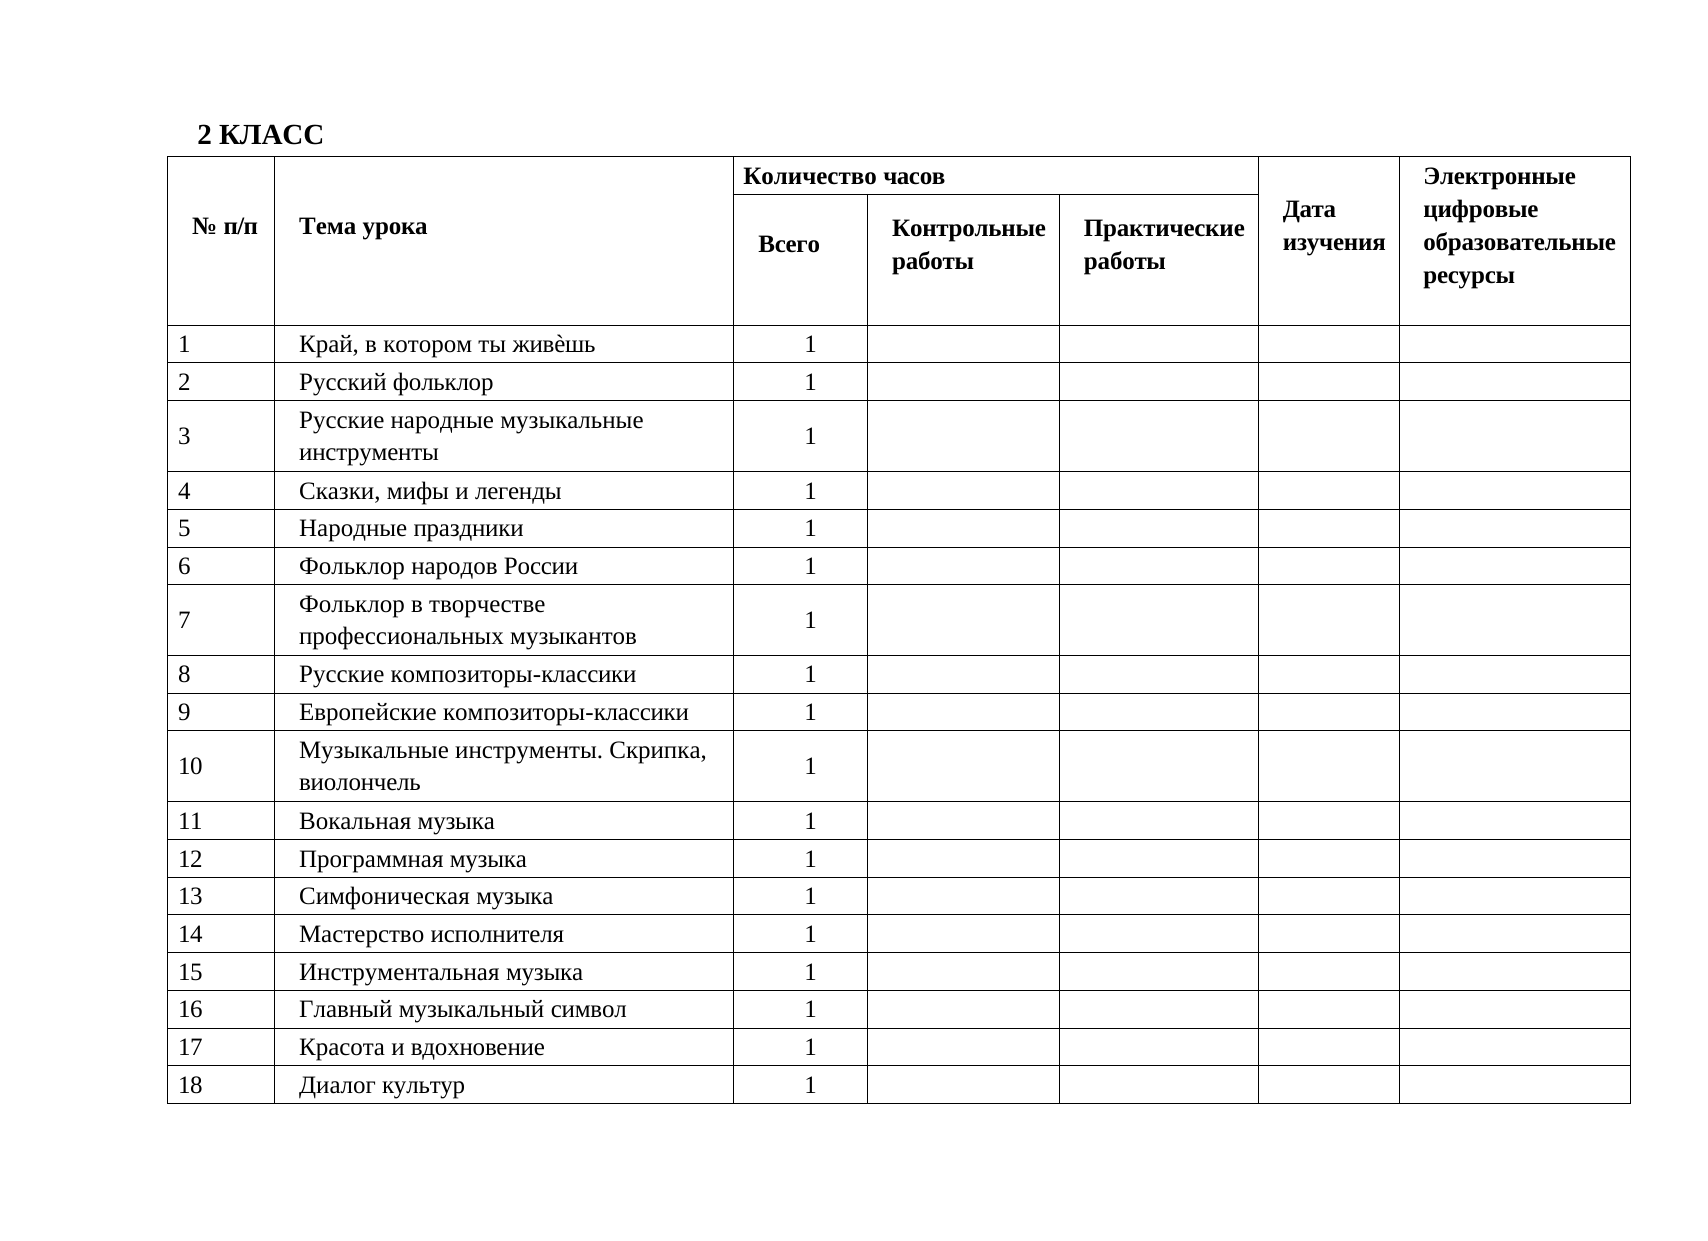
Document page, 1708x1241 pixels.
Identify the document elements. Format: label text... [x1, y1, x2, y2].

table_cell [1259, 1029, 1399, 1065]
table_cell [868, 1029, 1059, 1065]
table_cell [868, 548, 1059, 584]
table_cell [1259, 991, 1399, 1027]
table_cell [1060, 363, 1258, 400]
table_cell [1259, 840, 1399, 877]
table_cell [1060, 472, 1258, 509]
table_cell [1259, 326, 1399, 362]
table_cell Диалог культур [275, 1066, 733, 1103]
table_cell [1060, 585, 1258, 655]
table_cell [1259, 656, 1399, 692]
table_cell [1400, 510, 1630, 546]
table_cell [1060, 510, 1258, 546]
table_cell [1259, 915, 1399, 952]
table_cell [1060, 694, 1258, 730]
table_cell [1060, 991, 1258, 1027]
table_cell [1400, 840, 1630, 877]
table_cell 1 [734, 472, 867, 509]
table_cell [1400, 401, 1630, 471]
table_cell [868, 802, 1059, 839]
table_header № п/п [168, 157, 274, 324]
table_cell 18 [168, 1066, 274, 1103]
table_cell 1 [734, 510, 867, 546]
table_cell [1259, 510, 1399, 546]
table_cell Народные праздники [275, 510, 733, 546]
table_cell Европейские композиторы-классики [275, 694, 733, 730]
table_cell [1400, 548, 1630, 584]
table_cell [1400, 991, 1630, 1027]
table_cell [1259, 363, 1399, 400]
table_cell 1 [734, 840, 867, 877]
table_cell 1 [734, 585, 867, 655]
table_header Количество часов [734, 157, 1258, 194]
table_cell [1259, 585, 1399, 655]
table_cell [868, 401, 1059, 471]
table_cell 11 [168, 802, 274, 839]
table_cell [868, 510, 1059, 546]
table_cell [1400, 953, 1630, 990]
table_cell [1400, 915, 1630, 952]
table_cell Программная музыка [275, 840, 733, 877]
table_cell [1060, 548, 1258, 584]
table_cell [868, 694, 1059, 730]
table_cell Край, в котором ты живѐшь [275, 326, 733, 362]
table_cell 1 [168, 326, 274, 362]
table_cell 14 [168, 915, 274, 952]
table_cell [868, 363, 1059, 400]
table_cell [1259, 953, 1399, 990]
table_cell Симфоническая музыка [275, 878, 733, 914]
table_cell 4 [168, 472, 274, 509]
table_cell [1400, 878, 1630, 914]
table_cell Мастерство исполнителя [275, 915, 733, 952]
table_cell 15 [168, 953, 274, 990]
table_cell 17 [168, 1029, 274, 1065]
table_cell [1060, 878, 1258, 914]
table_cell Вокальная музыка [275, 802, 733, 839]
table_cell 1 [734, 1029, 867, 1065]
table_cell [868, 840, 1059, 877]
table_cell [868, 915, 1059, 952]
table_header Дата изучения [1259, 157, 1399, 324]
table_cell [868, 585, 1059, 655]
table_cell [1259, 731, 1399, 801]
table_cell Сказки, мифы и легенды [275, 472, 733, 509]
table_cell [1060, 326, 1258, 362]
table_cell [868, 472, 1059, 509]
table_cell 3 [168, 401, 274, 471]
table_cell [1060, 953, 1258, 990]
table_cell [1400, 363, 1630, 400]
table_cell Фольклор народов России [275, 548, 733, 584]
table_cell 1 [734, 326, 867, 362]
table_cell [1060, 1029, 1258, 1065]
table_cell 1 [734, 953, 867, 990]
table_cell [1400, 1066, 1630, 1103]
table_cell [1400, 731, 1630, 801]
table_cell [1400, 802, 1630, 839]
table_cell 12 [168, 840, 274, 877]
table_cell [1060, 1066, 1258, 1103]
table_cell Главный музыкальный символ [275, 991, 733, 1027]
table_cell 7 [168, 585, 274, 655]
table_cell 13 [168, 878, 274, 914]
table_cell Контрольные работы [868, 195, 1059, 324]
table_cell 6 [168, 548, 274, 584]
table_cell [1060, 840, 1258, 877]
table_cell 1 [734, 363, 867, 400]
table_cell Русские народные музыкальные инструменты [275, 401, 733, 471]
table_cell 1 [734, 731, 867, 801]
table_cell [1060, 401, 1258, 471]
table_cell 1 [734, 915, 867, 952]
table_cell [1060, 802, 1258, 839]
table_cell Практические работы [1060, 195, 1258, 324]
table_cell 2 [168, 363, 274, 400]
table_cell [868, 656, 1059, 692]
table_header Электронные цифровые образовательные ресурсы [1400, 157, 1630, 324]
table_cell [1400, 1029, 1630, 1065]
table_cell [868, 326, 1059, 362]
table_cell [1400, 472, 1630, 509]
table_cell 1 [734, 656, 867, 692]
table_cell [1060, 656, 1258, 692]
table_cell Русские композиторы-классики [275, 656, 733, 692]
table_cell 5 [168, 510, 274, 546]
table_cell 16 [168, 991, 274, 1027]
table_cell 8 [168, 656, 274, 692]
table_cell Всего [734, 195, 867, 324]
table_cell [868, 953, 1059, 990]
table_cell Русский фольклор [275, 363, 733, 400]
table_cell [1060, 731, 1258, 801]
table_cell [1060, 915, 1258, 952]
table_cell 1 [734, 694, 867, 730]
table_cell Фольклор в творчестве профессиональных музыкантов [275, 585, 733, 655]
table_cell [868, 1066, 1059, 1103]
table_cell [1259, 548, 1399, 584]
table_cell 1 [734, 878, 867, 914]
table_cell [1259, 802, 1399, 839]
table_cell 1 [734, 991, 867, 1027]
table_cell Красота и вдохновение [275, 1029, 733, 1065]
table_cell 9 [168, 694, 274, 730]
table_cell [1259, 878, 1399, 914]
table_cell 1 [734, 802, 867, 839]
table_cell Инструментальная музыка [275, 953, 733, 990]
table_cell [1259, 1066, 1399, 1103]
table_cell [1400, 656, 1630, 692]
table_cell [868, 991, 1059, 1027]
table_cell [868, 878, 1059, 914]
table_cell [1259, 401, 1399, 471]
table_cell 1 [734, 548, 867, 584]
table_header Тема урока [275, 157, 733, 324]
table_cell Музыкальные инструменты. Скрипка, виолончель [275, 731, 733, 801]
table_cell [1400, 326, 1630, 362]
table_cell 1 [734, 401, 867, 471]
text 2 КЛАСС [197, 117, 1643, 151]
table_cell [1400, 585, 1630, 655]
table_cell 10 [168, 731, 274, 801]
table_cell 1 [734, 1066, 867, 1103]
table_cell [1259, 472, 1399, 509]
table_cell [1400, 694, 1630, 730]
table_cell [868, 731, 1059, 801]
table_cell [1259, 694, 1399, 730]
